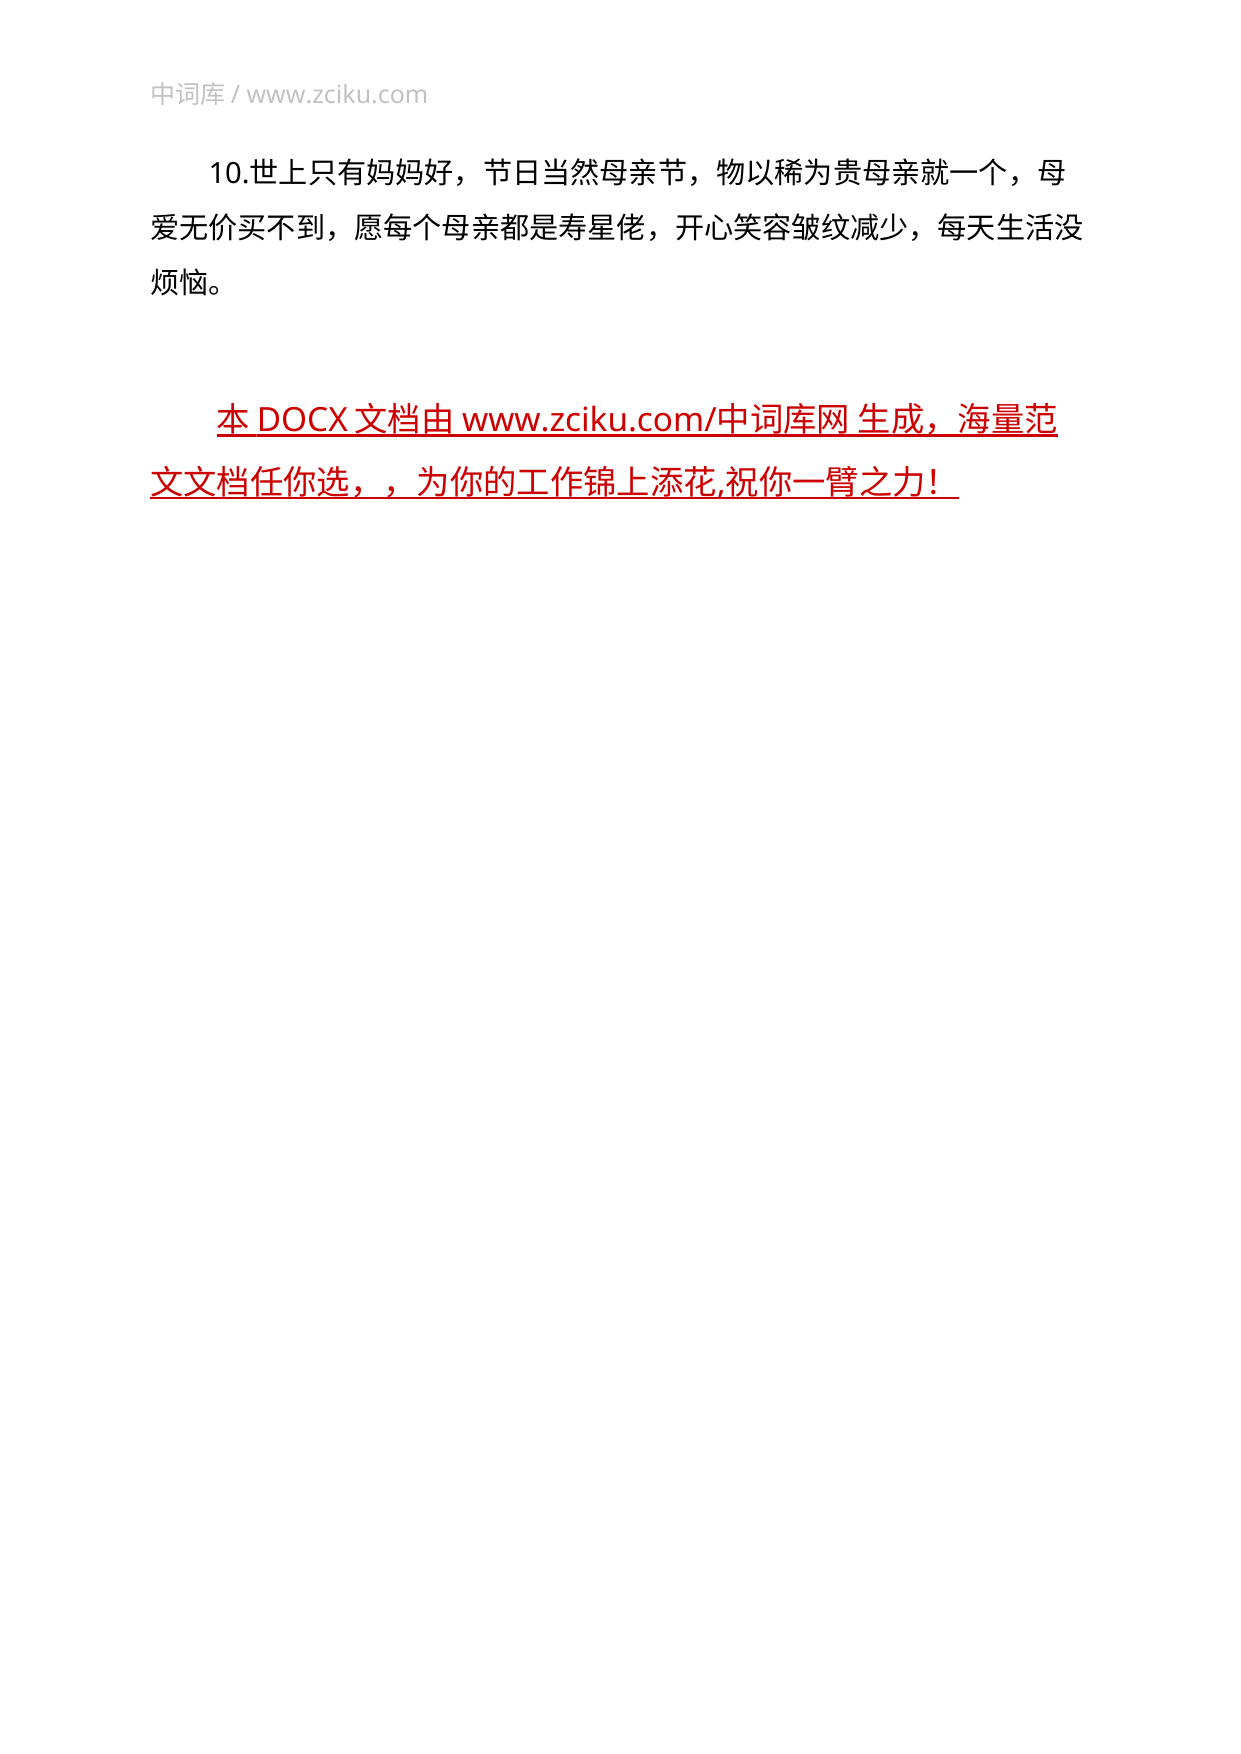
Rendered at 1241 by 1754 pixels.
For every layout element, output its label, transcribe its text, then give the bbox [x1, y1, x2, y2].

text 10.世上只有妈妈好，节日当然母亲节，物以稀为贵母亲就一个，母爱无价买不到，愿每个母亲都是寿星佬，开心笑容皱纹减少，每天生活没烦恼。 [150, 150, 1090, 302]
text 本DOCX文档由 www.zciku.com/中词库网 生成，海量范文文档任你选，，为你的工作锦上添花,祝你一臂之力！ [150, 393, 1090, 504]
